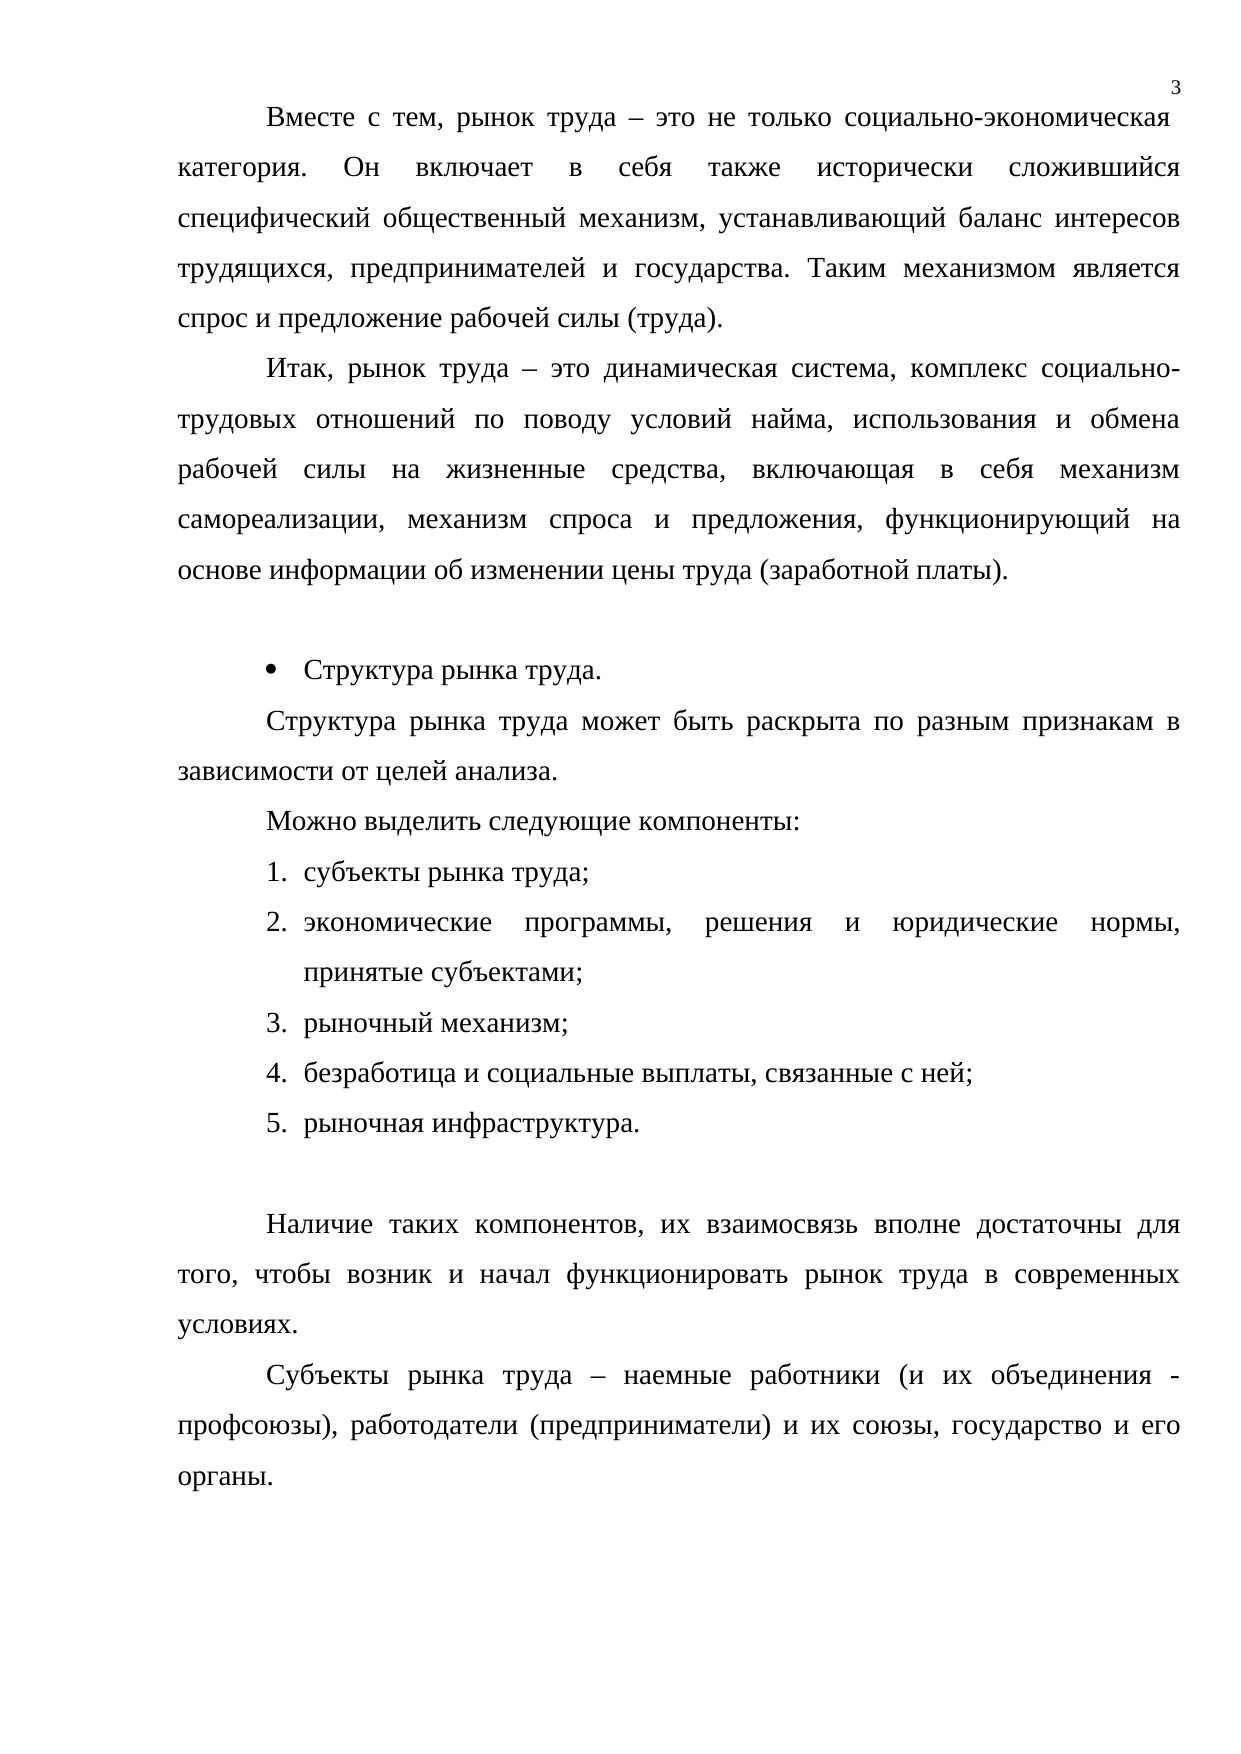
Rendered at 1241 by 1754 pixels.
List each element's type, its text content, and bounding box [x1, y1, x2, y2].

text Вместе с тем, рынок труда – это не только социально-экономическая категория. Он включает в себя также исторически сложившийся специфический общественный механизм, устанавливающий баланс интересов трудящихся, предпринимателей и государства. Таким механизмом является спрос и предложение рабочей силы (труда). [177, 99, 1181, 334]
text Итак, рынок труда – это динамическая система, комплекс социально-трудовых отношений по поводу условий найма, использования и обмена рабочей силы на жизненные средства, включающая в себя механизм самореализации, механизм спроса и предложения, функционирующий на основе информации об изменении цены труда (заработной платы). [177, 351, 1181, 585]
text Можно выделить следующие компоненты: [177, 803, 1181, 837]
text Наличие таких компонентов, их взаимосвязь вполне достаточны для того, чтобы возник и начал функционировать рынок труда в современных условиях. [177, 1206, 1181, 1340]
list безработица и социальные выплаты, связанные с ней; [266, 1055, 1181, 1089]
list Структура рынка труда. [266, 652, 1181, 686]
list рыночный механизм; [266, 1005, 1181, 1038]
list экономические программы, решения и юридические нормы, принятые субъектами; [266, 904, 1181, 988]
list субъекты рынка труда; [266, 854, 1181, 887]
text Субъекты рынка труда – наемные работники (и их объединения - профсоюзы), работодатели (предприниматели) и их союзы, государство и его органы. [177, 1357, 1181, 1491]
text Структура рынка труда может быть раскрыта по разным признакам в зависимости от целей анализа. [177, 703, 1181, 787]
list рыночная инфраструктура. [266, 1105, 1181, 1139]
